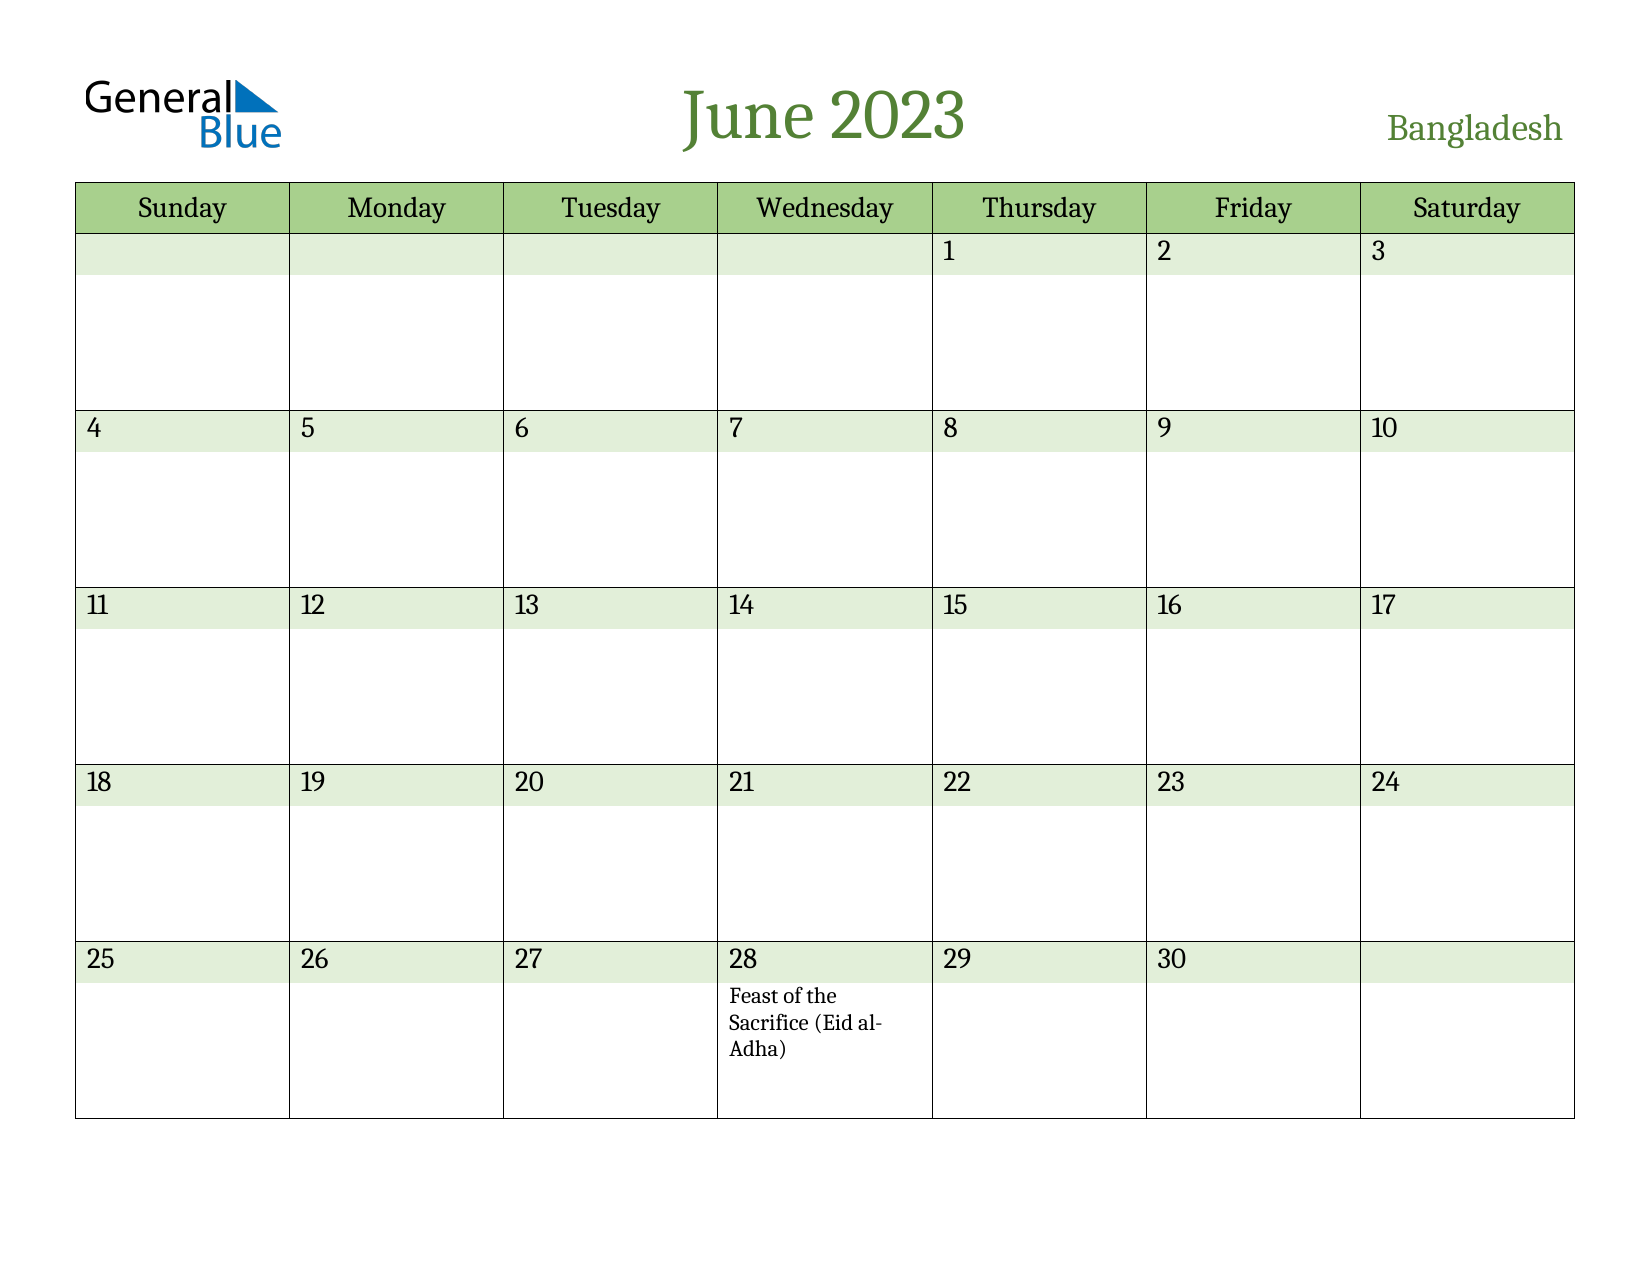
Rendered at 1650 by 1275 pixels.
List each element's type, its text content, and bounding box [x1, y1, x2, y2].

table_cell [76, 452, 289, 587]
table_cell 12 [290, 588, 503, 629]
table_cell [290, 983, 503, 1118]
table_cell [933, 629, 1146, 764]
table_cell [718, 275, 932, 410]
table_cell [290, 234, 503, 275]
table_header [76, 75, 503, 182]
table_cell [718, 452, 932, 587]
table_cell [504, 629, 717, 764]
table_cell [504, 234, 717, 275]
table_cell [933, 275, 1146, 410]
table_cell 25 [76, 942, 289, 983]
table_cell 30 [1147, 942, 1360, 983]
table_cell 19 [290, 765, 503, 806]
table_cell [1147, 806, 1360, 941]
picture [86, 80, 281, 148]
table_cell [1147, 452, 1360, 587]
table_cell [1361, 806, 1574, 941]
table_cell 26 [290, 942, 503, 983]
table_cell 11 [76, 588, 289, 629]
table_cell 21 [718, 765, 932, 806]
table_cell 17 [1361, 588, 1574, 629]
table_cell 3 [1361, 234, 1574, 275]
table_cell 13 [504, 588, 717, 629]
table_cell [1361, 983, 1574, 1118]
table_cell 5 [290, 411, 503, 452]
table_cell 6 [504, 411, 717, 452]
table_cell [504, 275, 717, 410]
table_cell Friday [1147, 183, 1360, 233]
table_cell 7 [718, 411, 932, 452]
table_cell Sunday [76, 183, 289, 233]
table_cell Saturday [1361, 183, 1574, 233]
table_cell [290, 629, 503, 764]
table_cell [504, 983, 717, 1118]
table_header June 2023 [504, 75, 1146, 182]
table_cell [290, 806, 503, 941]
table_cell 1 [933, 234, 1146, 275]
table_cell [1361, 452, 1574, 587]
table_cell [933, 983, 1146, 1118]
table_cell 23 [1147, 765, 1360, 806]
table_cell 24 [1361, 765, 1574, 806]
table_cell 9 [1147, 411, 1360, 452]
table_cell 29 [933, 942, 1146, 983]
table_cell [1361, 629, 1574, 764]
table_cell 8 [933, 411, 1146, 452]
table_cell 27 [504, 942, 717, 983]
table_cell [76, 806, 289, 941]
table_cell [718, 234, 932, 275]
table_cell [718, 629, 932, 764]
table_header Bangladesh [1146, 75, 1574, 182]
table_cell 10 [1361, 411, 1574, 452]
table_cell 2 [1147, 234, 1360, 275]
table_cell [504, 452, 717, 587]
table_cell [290, 452, 503, 587]
table_cell Feast of the Sacrifice (Eid al-Adha) [718, 983, 932, 1118]
table_cell 22 [933, 765, 1146, 806]
table_cell 20 [504, 765, 717, 806]
table_cell [1147, 275, 1360, 410]
table_cell 16 [1147, 588, 1360, 629]
table_cell [504, 806, 717, 941]
table_cell Wednesday [718, 183, 932, 233]
table_cell 15 [933, 588, 1146, 629]
table_cell 4 [76, 411, 289, 452]
table_cell 28 [718, 942, 932, 983]
table_cell 14 [718, 588, 932, 629]
table_cell [1361, 942, 1574, 983]
table_cell Tuesday [504, 183, 717, 233]
table_cell [933, 452, 1146, 587]
table_cell Monday [290, 183, 503, 233]
table_cell [718, 806, 932, 941]
table_cell Thursday [933, 183, 1146, 233]
table_cell [76, 275, 289, 410]
table_cell [76, 629, 289, 764]
table_cell [76, 234, 289, 275]
table_cell [290, 275, 503, 410]
table_cell [933, 806, 1146, 941]
table_cell [1361, 275, 1574, 410]
table_cell [1147, 983, 1360, 1118]
table_cell [1147, 629, 1360, 764]
table_cell 18 [76, 765, 289, 806]
table_cell [76, 983, 289, 1118]
